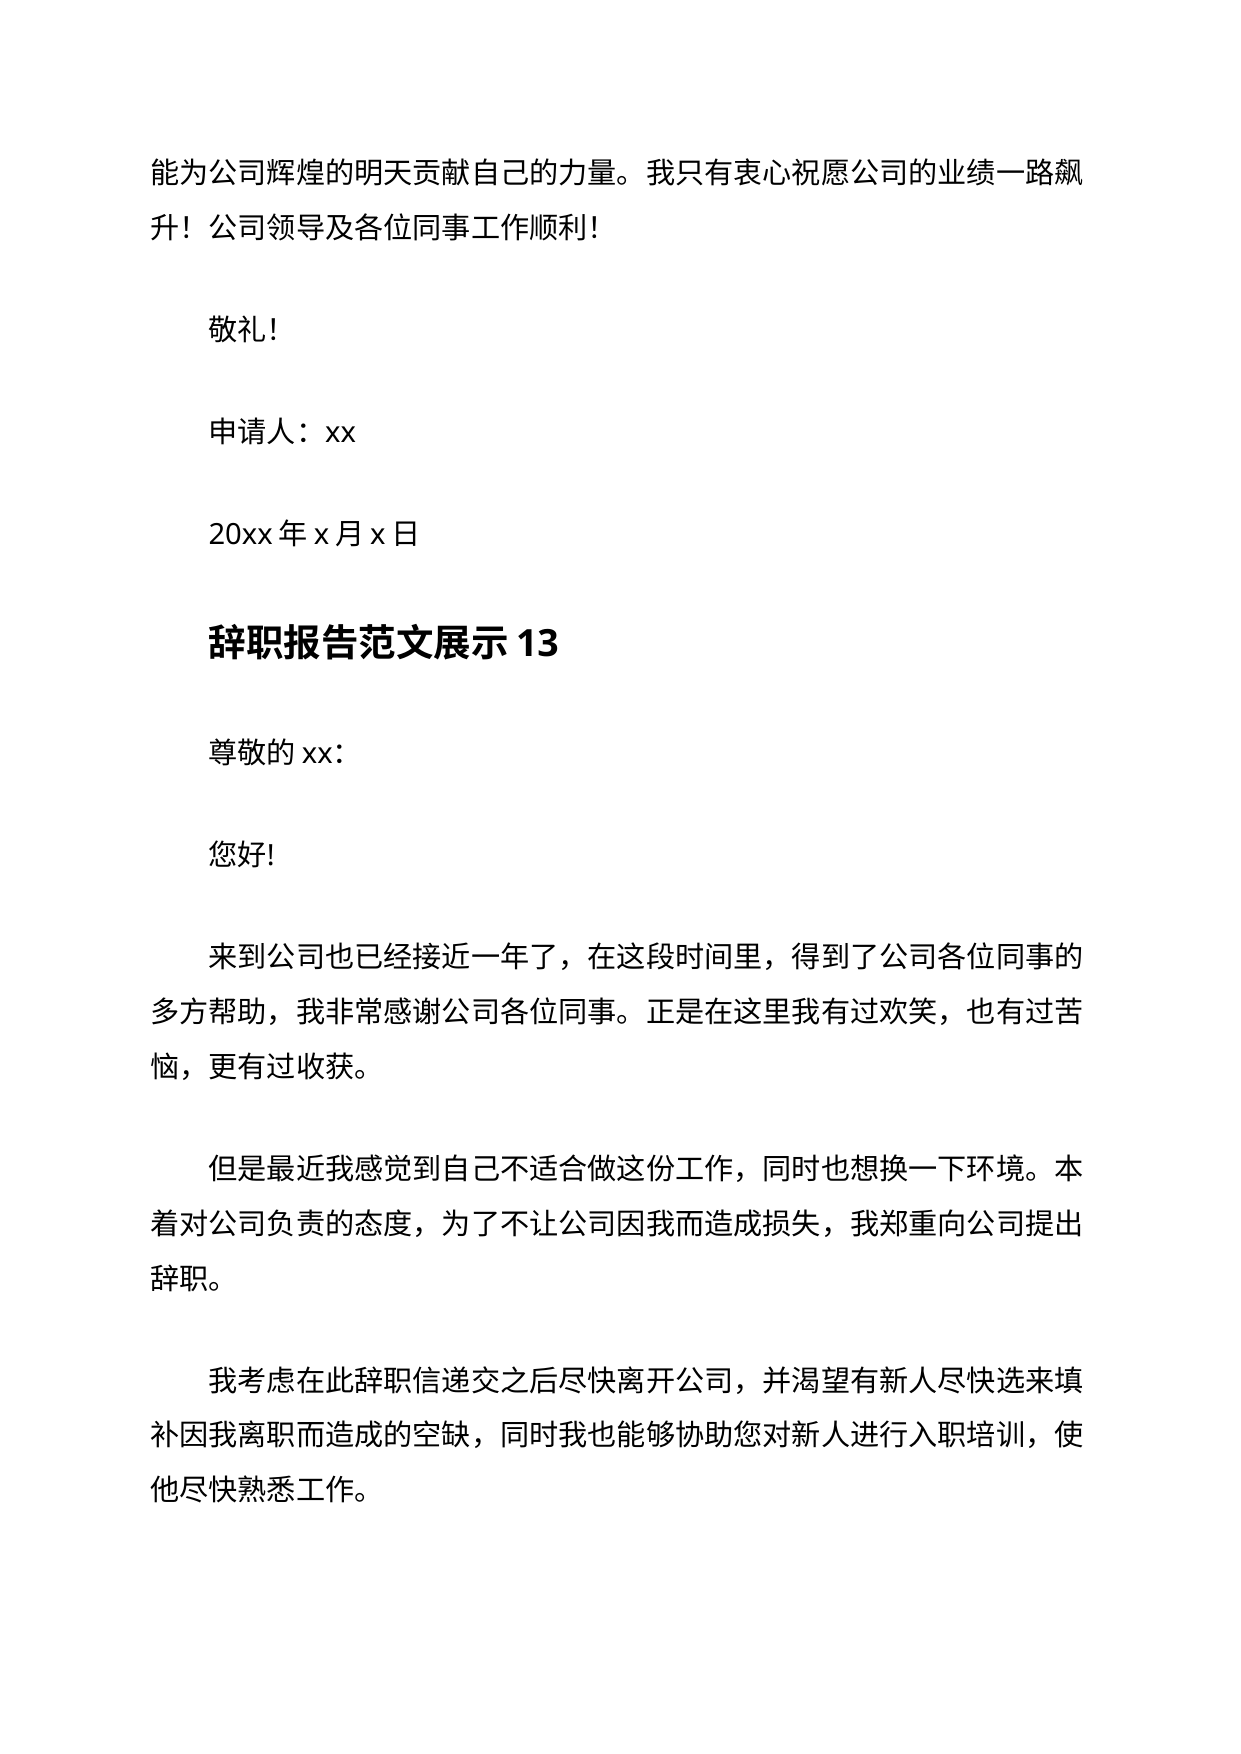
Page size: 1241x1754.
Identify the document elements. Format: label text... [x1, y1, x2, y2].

text 我考虑在此辞职信递交之后尽快离开公司，并渴望有新人尽快选来填补因我离职而造成的空缺，同时我也能够协助您对新人进行入职培训，使他尽快熟悉工作。 [150, 1357, 1090, 1509]
text 但是最近我感觉到自己不适合做这份工作，同时也想换一下环境。本着对公司负责的态度，为了不让公司因我而造成损失，我郑重向公司提出辞职。 [150, 1146, 1090, 1298]
text 辞职报告范文展示13 [150, 612, 1090, 667]
text 来到公司也已经接近一年了，在这段时间里，得到了公司各位同事的多方帮助，我非常感谢公司各位同事。正是在这里我有过欢笑，也有过苦恼，更有过收获。 [150, 934, 1090, 1086]
text 申请人：xx [150, 408, 1090, 451]
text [150, 150, 1090, 247]
text 您好! [150, 832, 1090, 874]
text 20xx年x月x日 [150, 510, 1090, 553]
text 敬礼！ [150, 307, 1090, 349]
text 尊敬的xx： [150, 730, 1090, 772]
